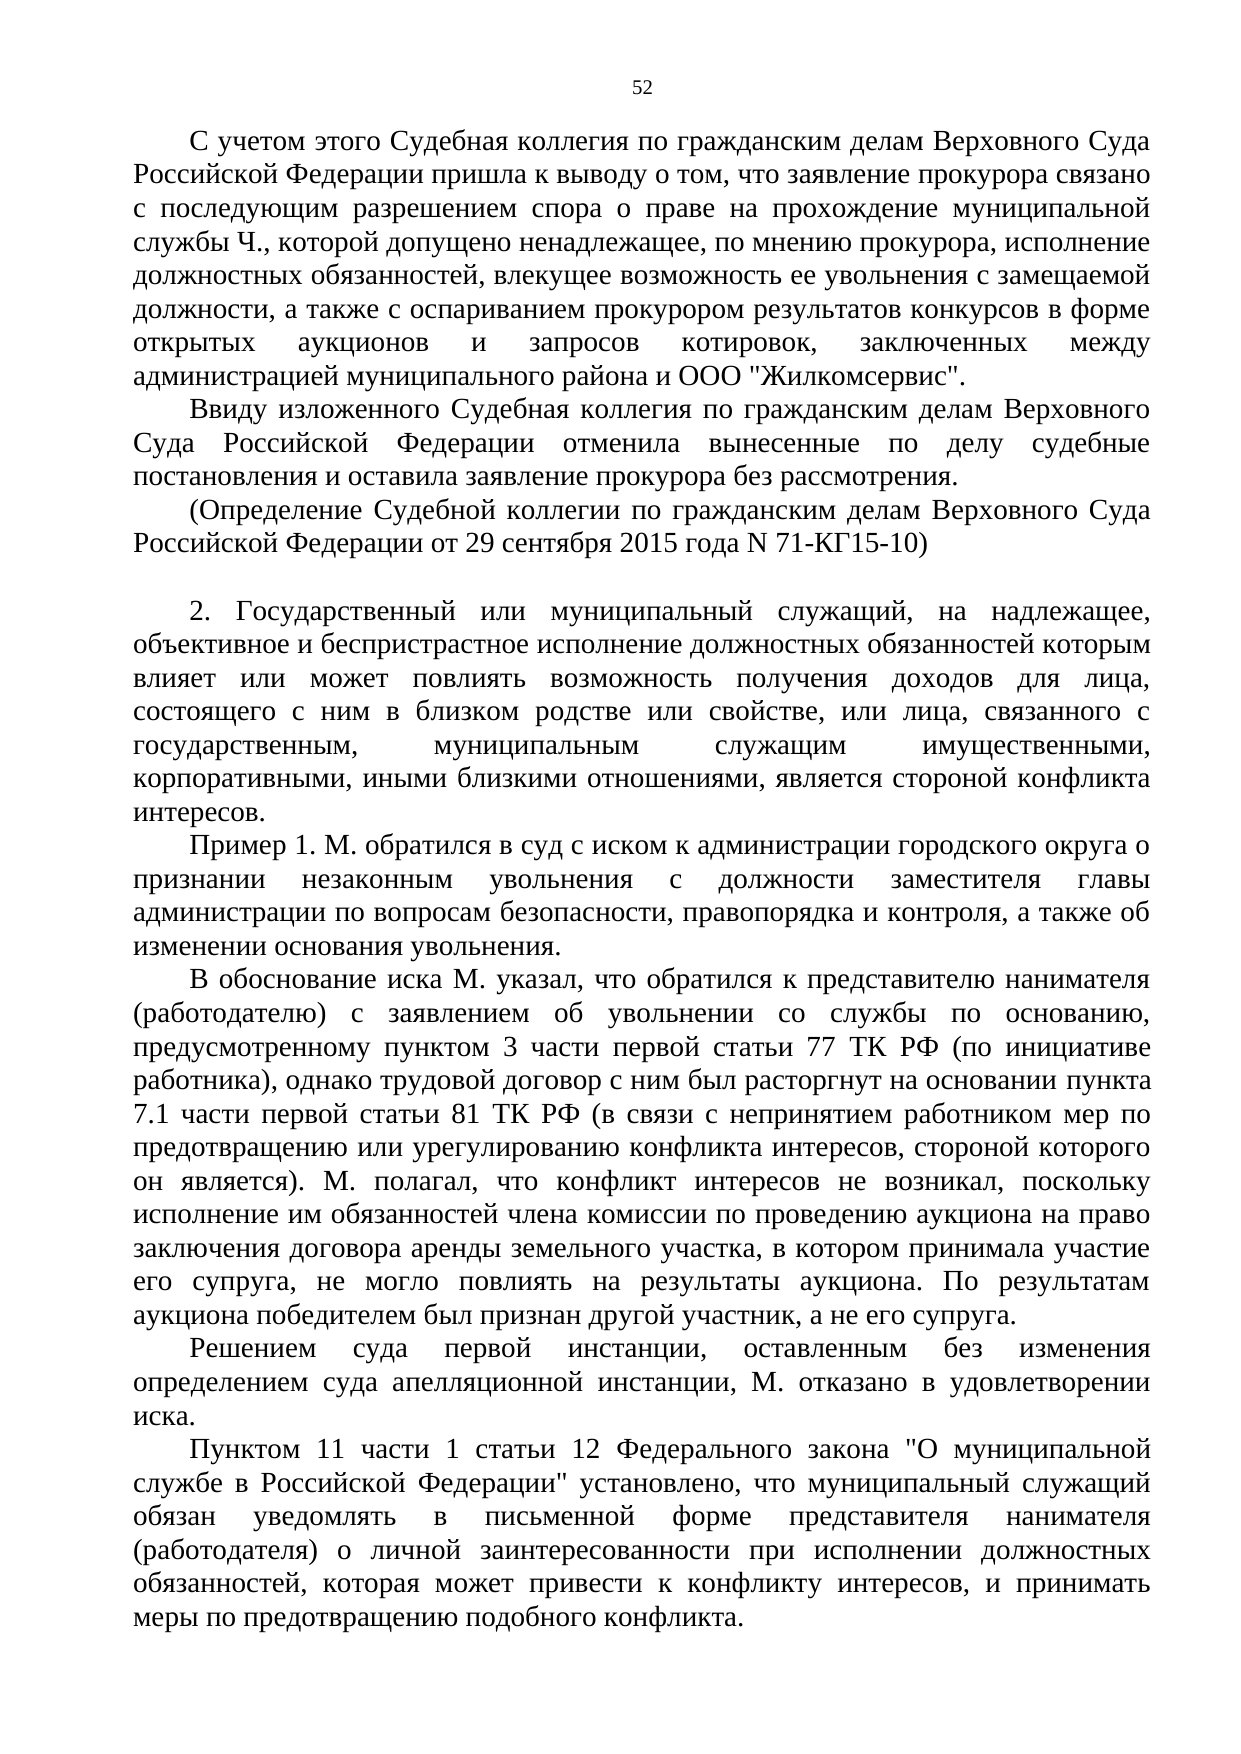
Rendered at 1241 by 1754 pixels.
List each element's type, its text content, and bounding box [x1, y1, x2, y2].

text Решением суда первой инстанции, оставленным без изменения определением суда апелляционной инстанции, М. отказано в удовлетворении иска. [133, 1331, 1151, 1431]
text Пример 1. М. обратился в суд с иском к администрации городского округа о признании незаконным увольнения с должности заместителя главы администрации по вопросам безопасности, правопорядка и контроля, а также об изменении основания увольнения. [133, 827, 1151, 962]
text Пунктом 11 части 1 статьи 12 Федерального закона "О муниципальной службе в Российской Федерации" установлено, что муниципальный служащий обязан уведомлять в письменной форме представителя нанимателя (работодателя) о личной заинтересованности при исполнении должностных обязанностей, которая может привести к конфликту интересов, и принимать меры по предотвращению подобного конфликта. [133, 1431, 1151, 1632]
text С учетом этого Судебная коллегия по гражданским делам Верховного Суда Российской Федерации пришла к выводу о том, что заявление прокурора связано с последующим разрешением спора о праве на прохождение муниципальной службы Ч., которой допущено ненадлежащее, по мнению прокурора, исполнение должностных обязанностей, влекущее возможность ее увольнения с замещаемой должности, а также с оспариванием прокурором результатов конкурсов в форме открытых аукционов и запросов котировок, заключенных между администрацией муниципального района и ООО "Жилкомсервис". [133, 123, 1151, 391]
text В обоснование иска М. указал, что обратился к представителю нанимателя (работодателю) с заявлением об увольнении со службы по основанию, предусмотренному пунктом 3 части первой статьи 77 ТК РФ (по инициативе работника), однако трудовой договор с ним был расторгнут на основании пункта 7.1 части первой статьи 81 ТК РФ (в связи с непринятием работником мер по предотвращению или урегулированию конфликта интересов, стороной которого он является). М. полагал, что конфликт интересов не возникал, поскольку исполнение им обязанностей члена комиссии по проведению аукциона на право заключения договора аренды земельного участка, в котором принимала участие его супруга, не могло повлиять на результаты аукциона. По результатам аукциона победителем был признан другой участник, а не его супруга. [133, 962, 1151, 1331]
text 2. Государственный или муниципальный служащий, на надлежащее, объективное и беспристрастное исполнение должностных обязанностей которым влияет или может повлиять возможность получения доходов для лица, состоящего с ним в близком родстве или свойстве, или лица, связанного с государственным, муниципальным служащим имущественными, корпоративными, иными близкими отношениями, является стороной конфликта интересов. [133, 593, 1151, 827]
text Ввиду изложенного Судебная коллегия по гражданским делам Верховного Суда Российской Федерации отменила вынесенные по делу судебные постановления и оставила заявление прокурора без рассмотрения. [133, 391, 1151, 492]
text (Определение Судебной коллегии по гражданским делам Верховного Суда Российской Федерации от 29 сентября 2015 года N 71-КГ15-10) [133, 492, 1151, 559]
